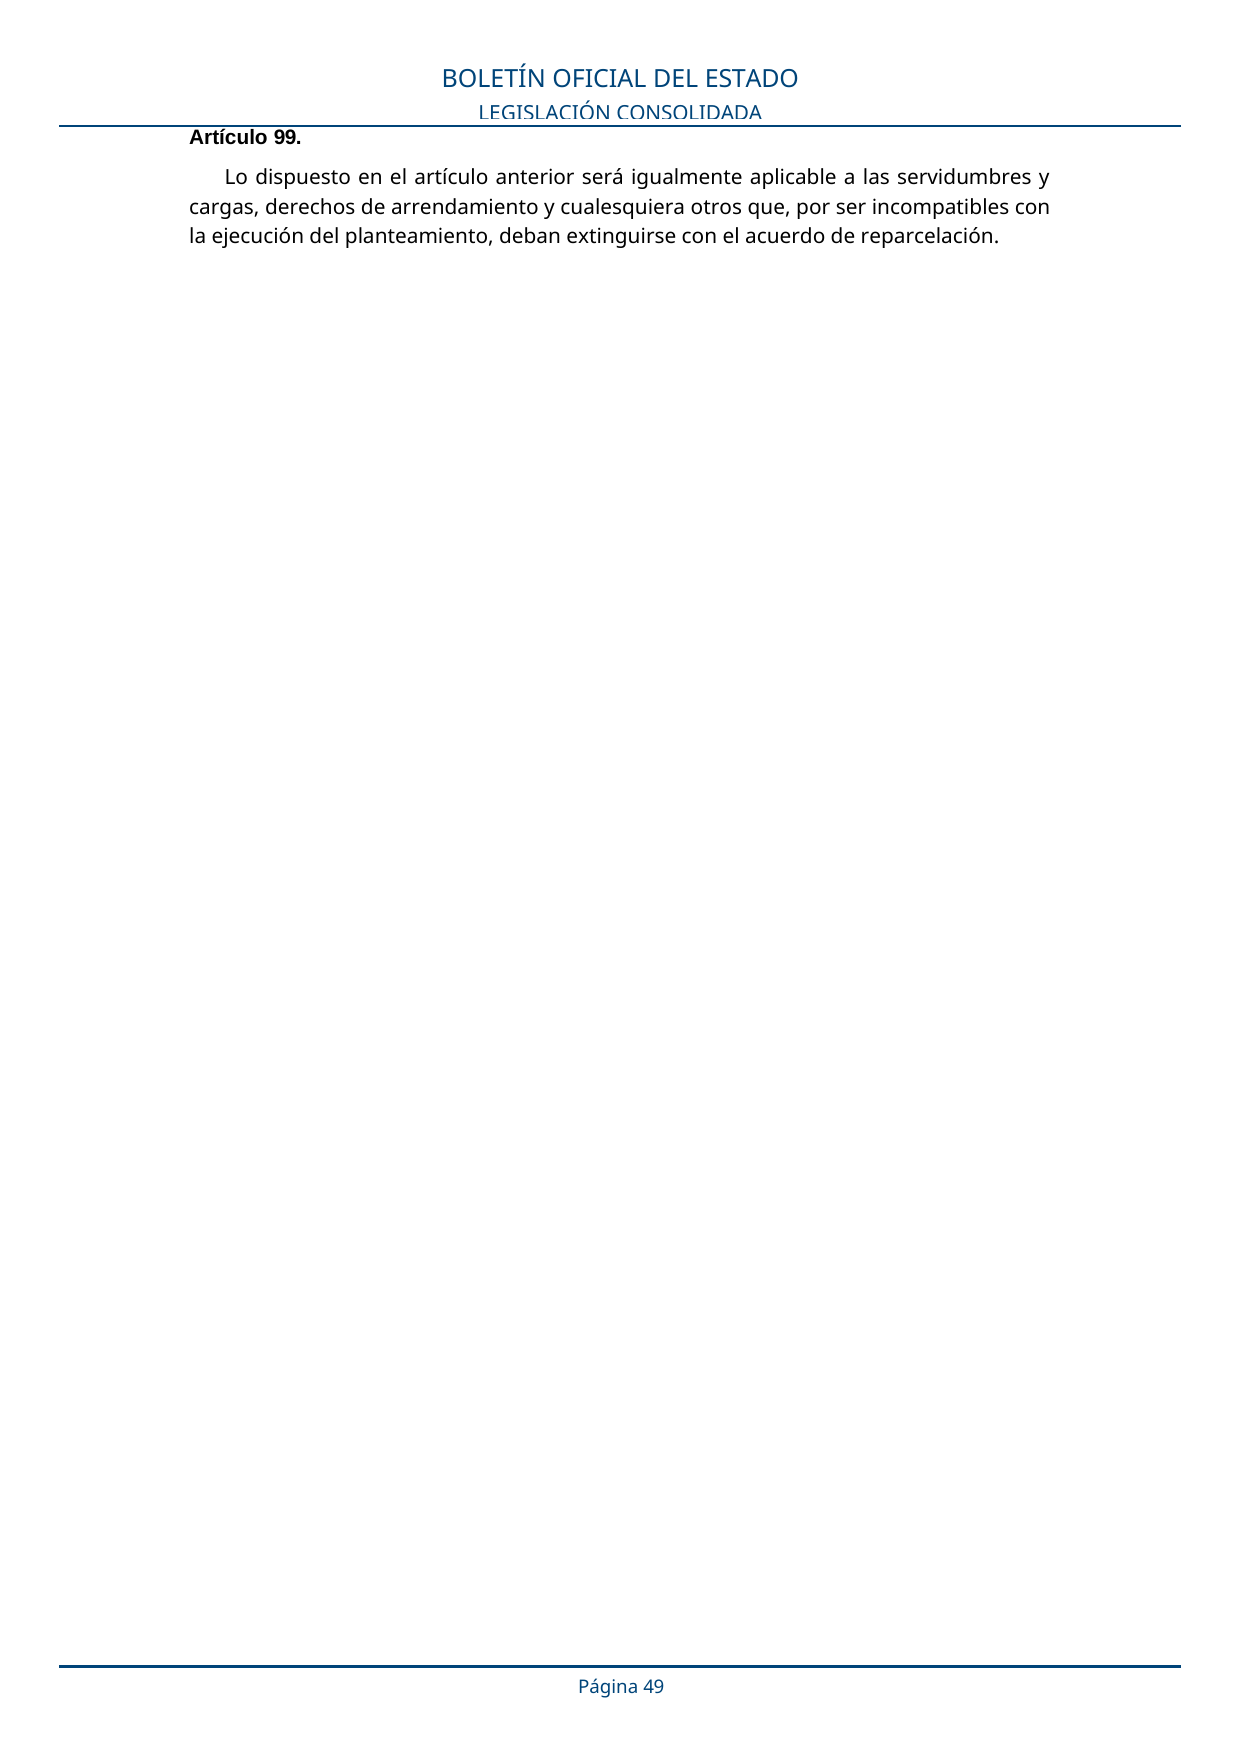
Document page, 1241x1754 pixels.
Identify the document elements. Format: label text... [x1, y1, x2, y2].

text Lo dispuesto en el artículo anterior será igualmente aplicable a las servidumbres y cargas, derechos de arrendamiento y cualesquiera otros que, por ser incompatibles con la ejecución del planteamiento, deban extinguirse con el acuerdo de reparcelación. [189, 162, 1051, 249]
subtitle Artículo 99. [189, 125, 1166, 149]
